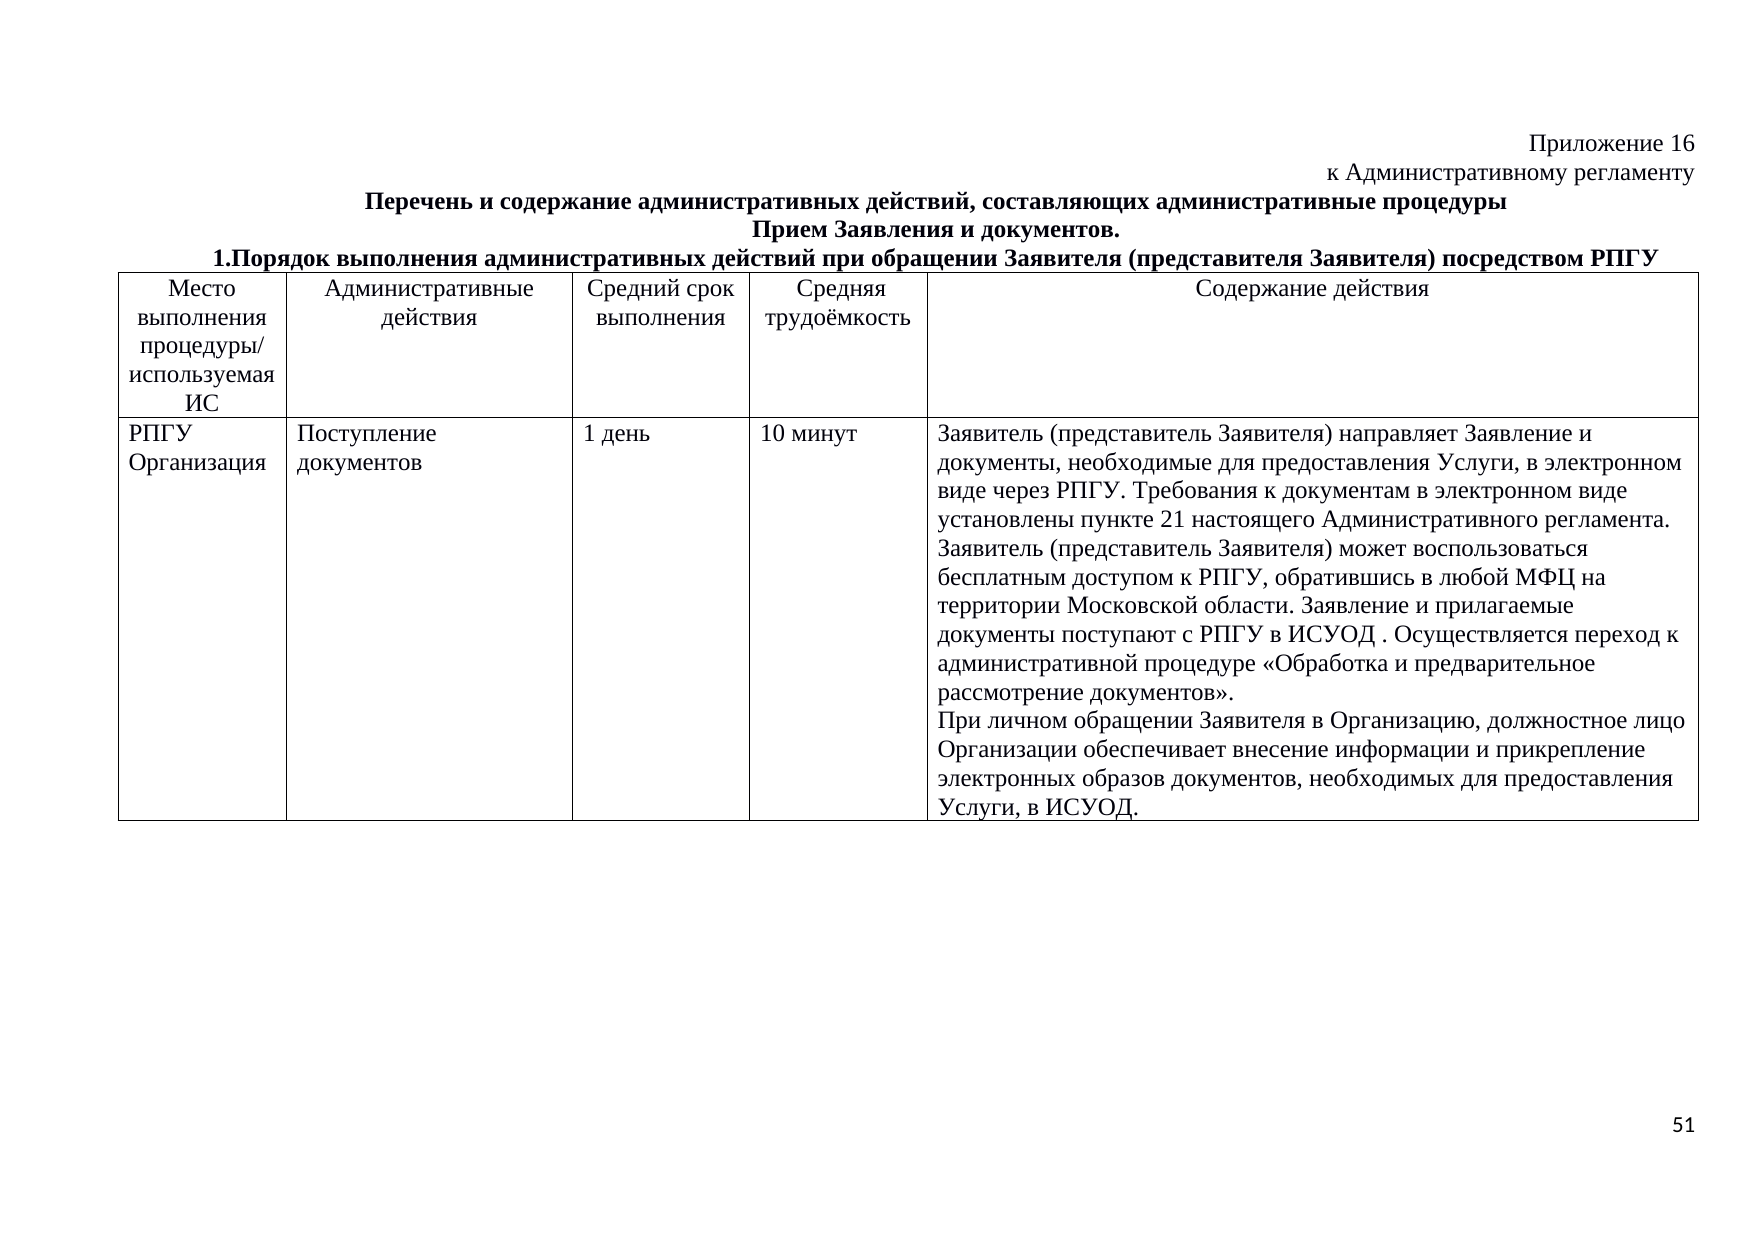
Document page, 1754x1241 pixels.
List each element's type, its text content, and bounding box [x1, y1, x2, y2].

table_header Средняя трудоёмкость [750, 273, 927, 417]
text Прием Заявления и документов. [177, 214, 1695, 243]
table_cell 10 минут [750, 418, 927, 820]
table_cell Заявитель (представитель Заявителя) направляет Заявление и документы, необходимые для предоставления Услуги, в электронном виде через РПГУ. Требования к документам в электронном виде установлены пункте 21 настоящего Административного регламента. Заявитель (представитель Заявителя) может воспользоваться бесплатным доступом к РПГУ, обратившись в любой МФЦ на территории Московской области. Заявление и прилагаемые документы поступают с РПГУ в ИСУОД . Осуществляется переход к административной процедуре «Обработка и предварительное рассмотрение документов». При личном обращении Заявителя в Организацию, должностное лицо Организации обеспечивает внесение информации и прикрепление электронных образов документов, необходимых для предоставления Услуги, в ИСУОД. [928, 418, 1698, 820]
text Приложение 16 [827, 128, 1695, 157]
table_header Административные действия [287, 273, 572, 417]
text к Административному регламенту [827, 157, 1695, 186]
table_cell Поступление документов [287, 418, 572, 820]
table_cell РПГУ Организация [119, 418, 286, 820]
table_header Содержание действия [928, 273, 1698, 417]
table_header Место выполнения процедуры/ используемая ИС [119, 273, 286, 417]
table_header Средний срок выполнения [573, 273, 749, 417]
text 1.Порядок выполнения административных действий при обращении Заявителя (представителя Заявителя) посредством РПГУ [177, 243, 1695, 272]
table_cell 1 день [573, 418, 749, 820]
text Перечень и содержание административных действий, составляющих административные процедуры [177, 186, 1695, 214]
